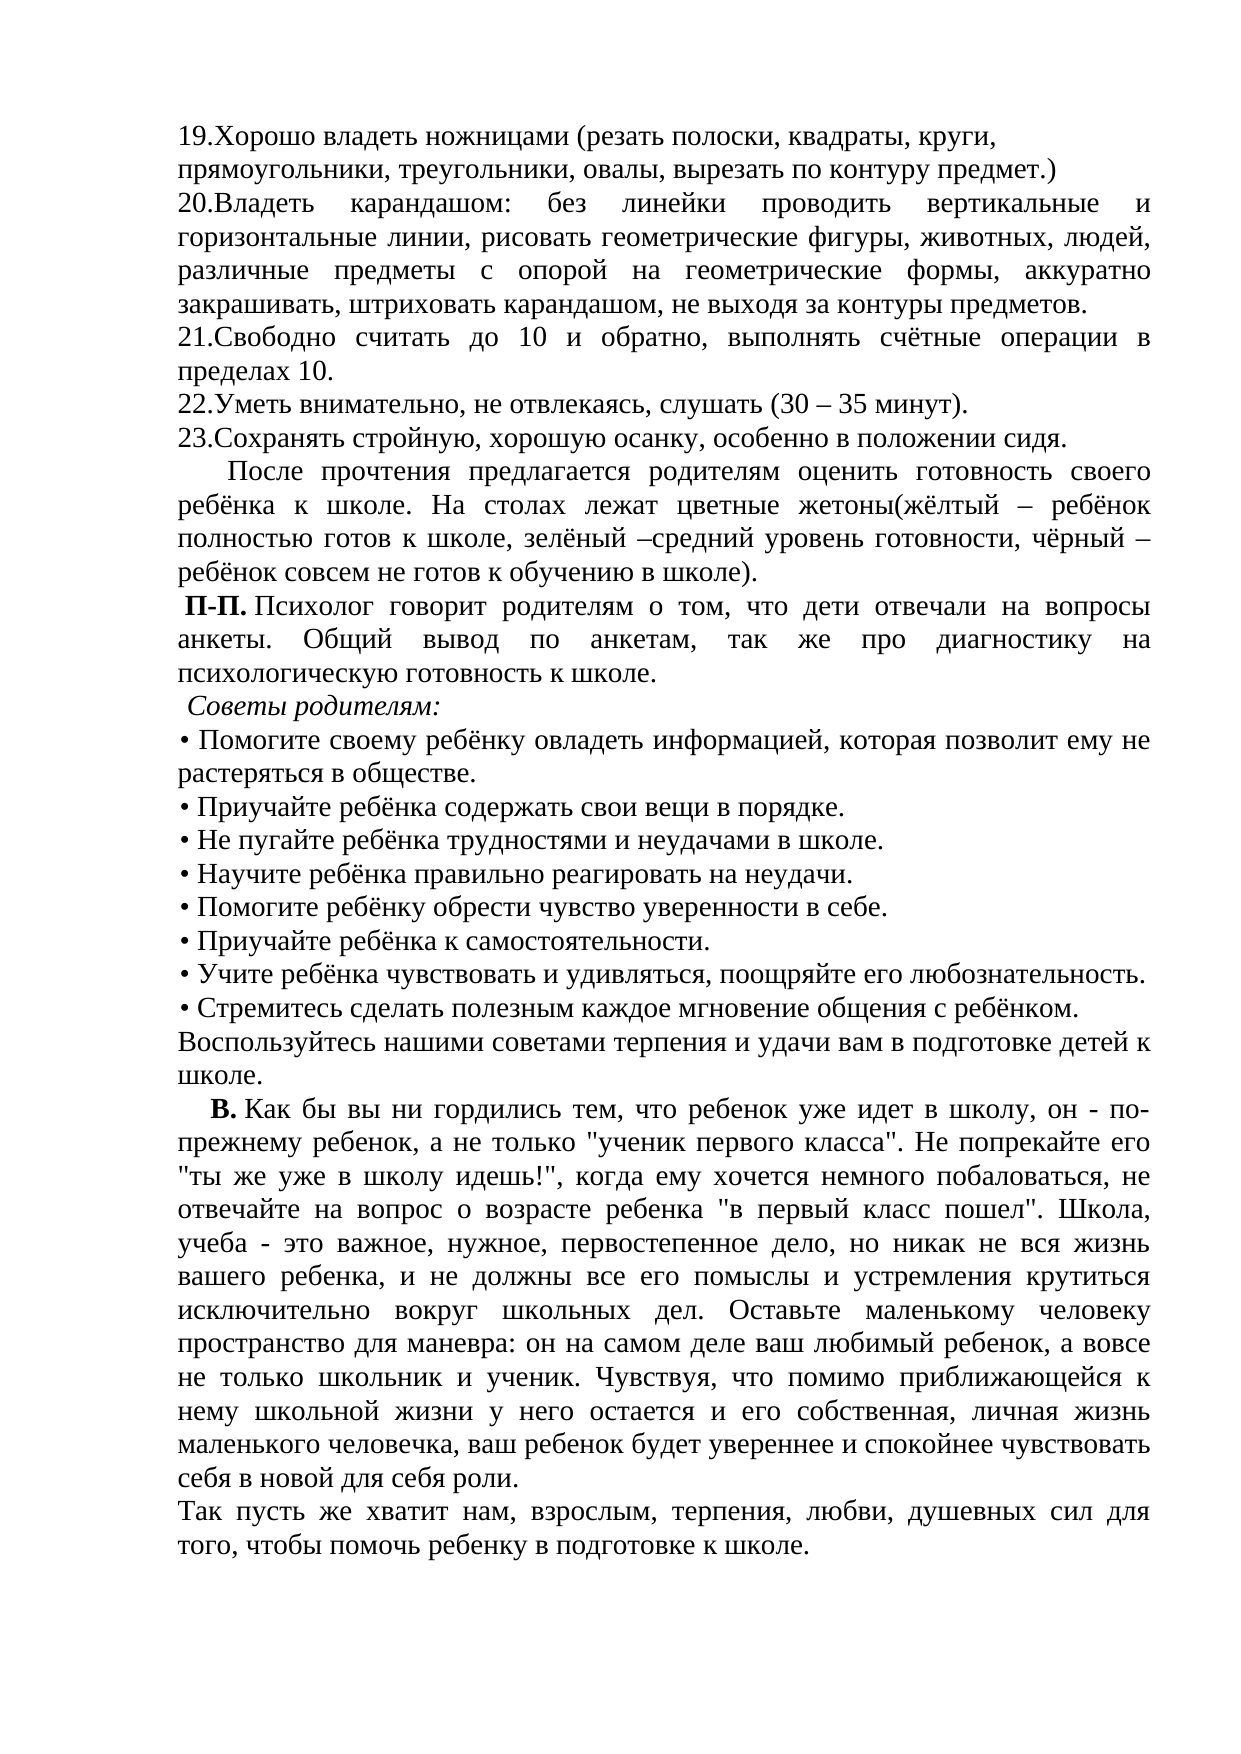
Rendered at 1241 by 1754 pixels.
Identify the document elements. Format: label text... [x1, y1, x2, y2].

text • Приучайте ребёнка содержать свои вещи в порядке. [177, 789, 1152, 822]
text После прочтения предлагается родителям оценить готовность своего ребёнка к школе. На столах лежат цветные жетоны(жёлтый – ребёнок полностью готов к школе, зелёный –средний уровень готовности, чёрный – ребёнок совсем не готов к обучению в школе). [177, 453, 1152, 588]
text • Помогите ребёнку обрести чувство уверенности в себе. [177, 889, 1152, 923]
text Так пусть же хватит нам, взрослым, терпения, любви, душевных сил для того, чтобы помочь ребенку в подготовке к школе. [177, 1493, 1152, 1560]
text Советы родителям: [177, 688, 1152, 722]
text 21.Свободно считать до 10 и обратно, выполнять счётные операции в пределах 10. [177, 319, 1152, 386]
text В. Как бы вы ни гордились тем, что ребенок уже идет в школу, он - по-прежнему ребенок, а не только "ученик первого класса". Не попрекайте его "ты же уже в школу идешь!", когда ему хочется немного побаловаться, не отвечайте на вопрос о возрасте ребенка "в первый класс пошел". Школа, учеба - это важное, нужное, первостепенное дело, но никак не вся жизнь вашего ребенка, и не должны все его помыслы и устремления крутиться исключительно вокруг школьных дел. Оставьте маленькому человеку пространство для маневра: он на самом деле ваш любимый ребенок, а вовсе не только школьник и ученик. Чувствуя, что помимо приближающейся к нему школьной жизни у него остается и его собственная, личная жизнь маленького человечка, ваш ребенок будет увереннее и спокойнее чувствовать себя в новой для себя роли. [177, 1091, 1152, 1493]
text П-П. Психолог говорит родителям о том, что дети отвечали на вопросы анкеты. Общий вывод по анкетам, так же про диагностику на психологическую готовность к школе. [177, 588, 1152, 688]
text • Учите ребёнка чувствовать и удивляться, поощряйте его любознательность. [177, 957, 1152, 990]
text • Научите ребёнка правильно реагировать на неудачи. [177, 856, 1152, 889]
text 22.Уметь внимательно, не отвлекаясь, слушать (30 – 35 минут). [177, 386, 1152, 420]
text прямоугольники, треугольники, овалы, вырезать по контуру предмет.) [177, 152, 1152, 185]
text 20.Владеть карандашом: без линейки проводить вертикальные и горизонтальные линии, рисовать геометрические фигуры, животных, людей, различные предметы с опорой на геометрические формы, аккуратно закрашивать, штриховать карандашом, не выходя за контуры предметов. [177, 185, 1152, 319]
text 23.Сохранять стройную, хорошую осанку, особенно в положении сидя. [177, 420, 1152, 453]
text • Стремитесь сделать полезным каждое мгновение общения с ребёнком. [177, 990, 1152, 1024]
text • Помогите своему ребёнку овладеть информацией, которая позволит ему не растеряться в обществе. [177, 722, 1152, 789]
text 19.Хорошо владеть ножницами (резать полоски, квадраты, круги, [177, 118, 1152, 152]
text Воспользуйтесь нашими советами терпения и удачи вам в подготовке детей к школе. [177, 1024, 1152, 1091]
text • Не пугайте ребёнка трудностями и неудачами в школе. [177, 822, 1152, 856]
text • Приучайте ребёнка к самостоятельности. [177, 923, 1152, 957]
